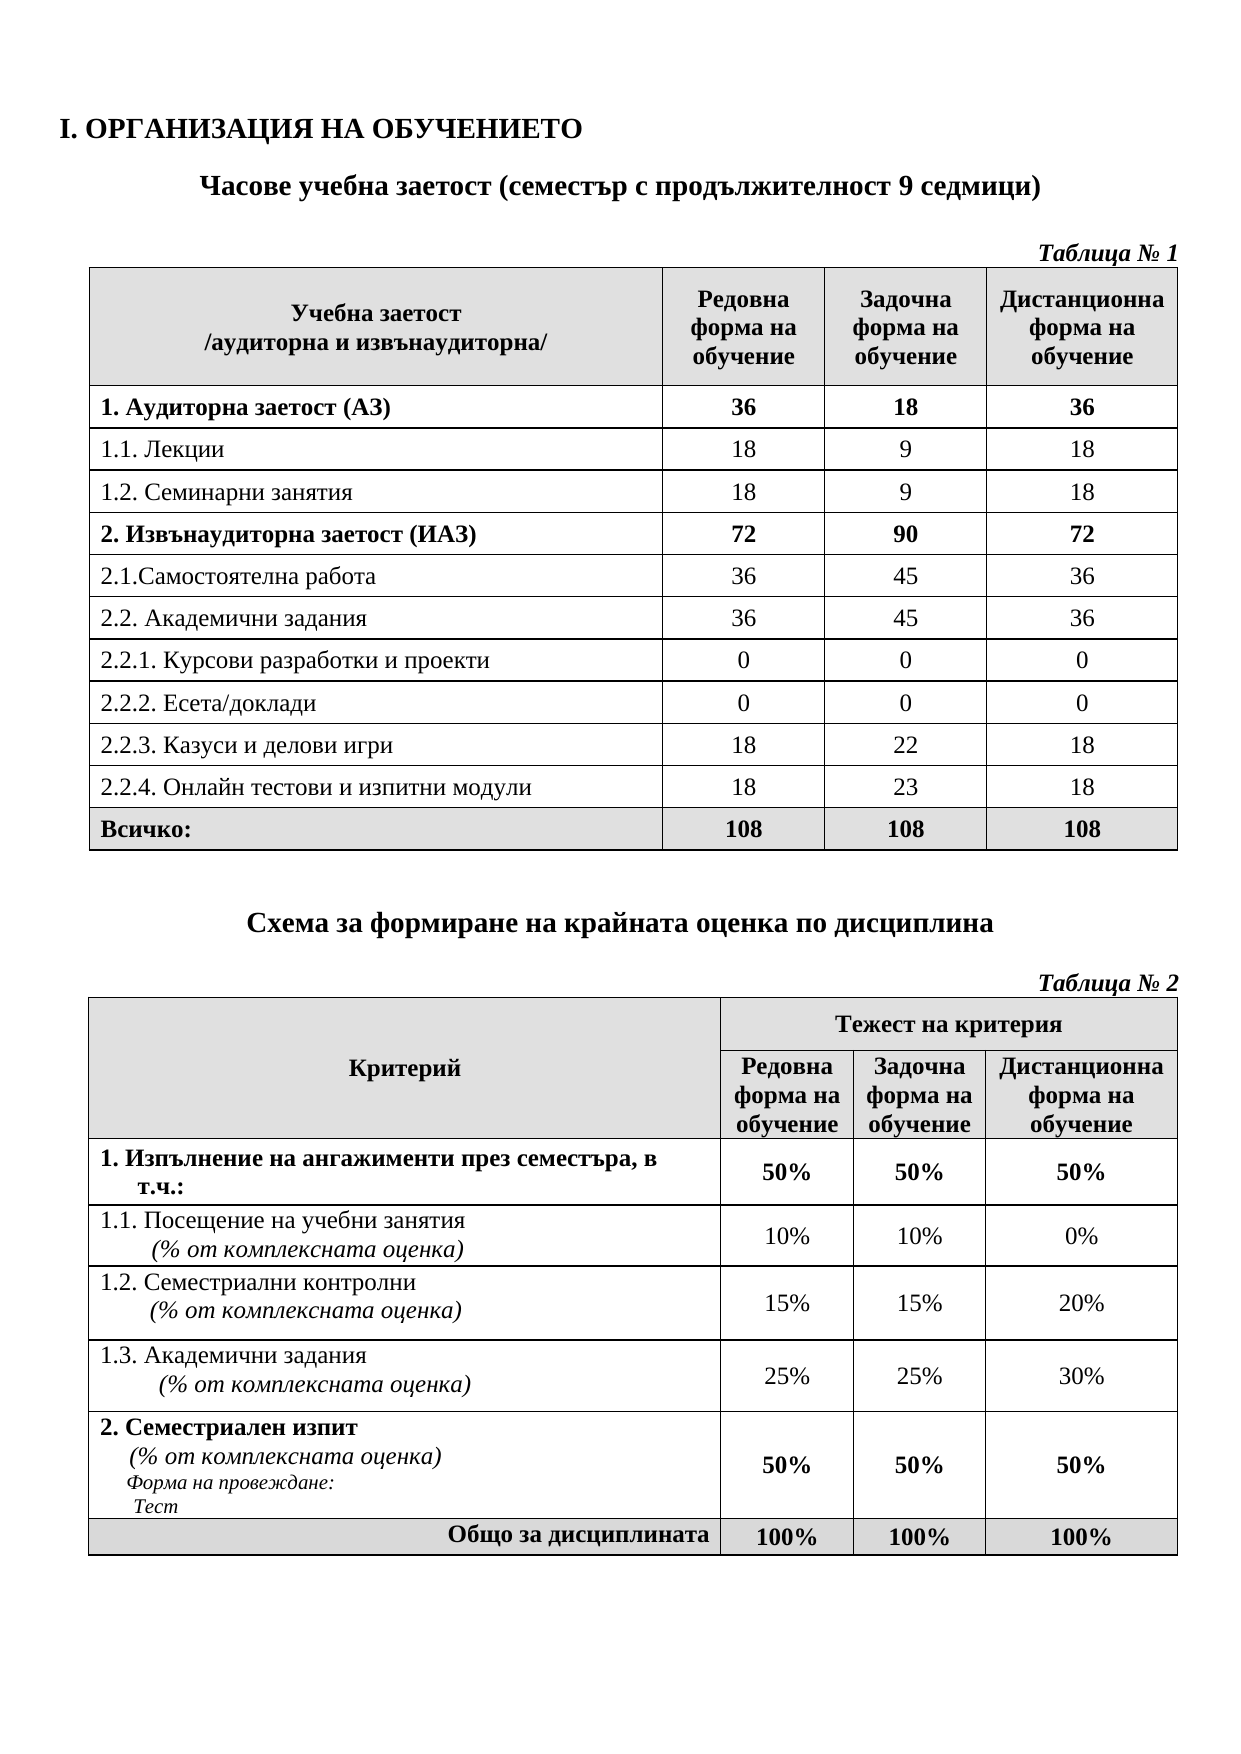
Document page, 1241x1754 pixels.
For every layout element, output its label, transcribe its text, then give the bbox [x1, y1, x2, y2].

table_cell 108 [825, 808, 986, 849]
table_cell 1.2. Семинарни занятия [90, 471, 662, 511]
table_cell 100% [986, 1519, 1177, 1554]
table_cell 1.1. Лекции [90, 429, 662, 469]
table_cell 45 [825, 555, 986, 596]
table_cell 90 [825, 513, 986, 554]
table_cell 22 [825, 724, 986, 764]
table_cell 1. Изпълнение на ангажименти през семестъра, в т.ч.: [89, 1139, 720, 1204]
table_cell 18 [825, 386, 986, 427]
table_cell 0 [825, 640, 986, 680]
table_cell 2.2.4. Онлайн тестови и изпитни модули [90, 766, 662, 807]
table_cell 36 [987, 386, 1177, 427]
table_cell 18 [663, 429, 824, 469]
table_cell 18 [987, 471, 1177, 511]
table_cell 25% [854, 1341, 985, 1411]
table_cell 18 [987, 429, 1177, 469]
table_cell 10% [854, 1206, 985, 1265]
text Таблица № 1 [59, 238, 1181, 267]
text Таблица № 2 [59, 968, 1181, 997]
table_cell 9 [825, 429, 986, 469]
table_cell 0 [987, 640, 1177, 680]
table_cell 50% [854, 1412, 985, 1518]
table_cell Всичко: [90, 808, 662, 849]
table_cell Дистанционна форма на обучение [986, 1051, 1177, 1138]
table_cell 2.2.3. Казуси и делови игри [90, 724, 662, 764]
table_cell 45 [825, 597, 986, 638]
table_cell 18 [663, 471, 824, 511]
table_cell 0 [663, 682, 824, 722]
table_cell 50% [721, 1412, 853, 1518]
table_cell 0 [663, 640, 824, 680]
table_cell 1.3. Академични задания (% от комплексната оценка) [89, 1341, 720, 1411]
table_cell 108 [663, 808, 824, 849]
text Схема за формиране на крайната оценка по дисциплина [59, 906, 1181, 939]
table_cell 2. Семестриален изпит (% от комплексната оценка) Форма на провеждане: Тест [89, 1412, 720, 1518]
table_cell 0 [825, 682, 986, 722]
table_cell Редовна форма на обучение [721, 1051, 853, 1138]
table_cell 72 [987, 513, 1177, 554]
table_header Тежест на критерия [721, 998, 1177, 1050]
table_cell 0% [986, 1206, 1177, 1265]
table_header Дистанционна форма на обучение [987, 268, 1177, 385]
table_cell 36 [663, 386, 824, 427]
table_header Критерий [89, 998, 720, 1138]
table_header Учебна заетост /аудиторна и извънаудиторна/ [90, 268, 662, 385]
table_cell Посещение на учебни занятия (% от комплексната оценка) [89, 1206, 720, 1265]
table_cell 15% [721, 1267, 853, 1339]
table_cell 18 [663, 766, 824, 807]
table_cell 50% [854, 1139, 985, 1204]
table_cell 50% [986, 1412, 1177, 1518]
table_cell 36 [987, 597, 1177, 638]
table_cell 2.2.2. Есета/доклади [90, 682, 662, 722]
table_cell 2.2. Академични задания [90, 597, 662, 638]
table_cell 1.2. Семестриални контролни (% от комплексната оценка) [89, 1267, 720, 1339]
table_cell Общо за дисциплината [89, 1519, 720, 1554]
table_cell 36 [987, 555, 1177, 596]
text І. ОРГАНИЗАЦИЯ НА ОБУЧЕНИЕТО [59, 118, 1181, 143]
table_cell 23 [825, 766, 986, 807]
table_header Редовна форма на обучение [663, 268, 824, 385]
table_cell 18 [987, 724, 1177, 764]
table_cell 30% [986, 1341, 1177, 1411]
table_cell 36 [663, 597, 824, 638]
table_cell 2. Извънаудиторна заетост (ИАЗ) [90, 513, 662, 554]
table_cell Задочна форма на обучение [854, 1051, 985, 1138]
table_cell 18 [663, 724, 824, 764]
table_cell 9 [825, 471, 986, 511]
table_cell 50% [986, 1139, 1177, 1204]
table_cell 100% [721, 1519, 853, 1554]
table_cell 10% [721, 1206, 853, 1265]
text Часове учебна заетост (семестър с продължителност 9 седмици) [59, 168, 1181, 238]
table_cell 1. Аудиторна заетост (АЗ) [90, 386, 662, 427]
table_cell 50% [721, 1139, 853, 1204]
table_cell 36 [663, 555, 824, 596]
table_cell 72 [663, 513, 824, 554]
table_cell 20% [986, 1267, 1177, 1339]
table_cell 2.2.1. Курсови разработки и проекти [90, 640, 662, 680]
table_cell 18 [987, 766, 1177, 807]
table_cell 108 [987, 808, 1177, 849]
table_cell 2.1.Самостоятелна работа [90, 555, 662, 596]
table_cell 0 [987, 682, 1177, 722]
table_header Задочна форма на обучение [825, 268, 986, 385]
table_cell 15% [854, 1267, 985, 1339]
table_cell 100% [854, 1519, 985, 1554]
table_cell 25% [721, 1341, 853, 1411]
